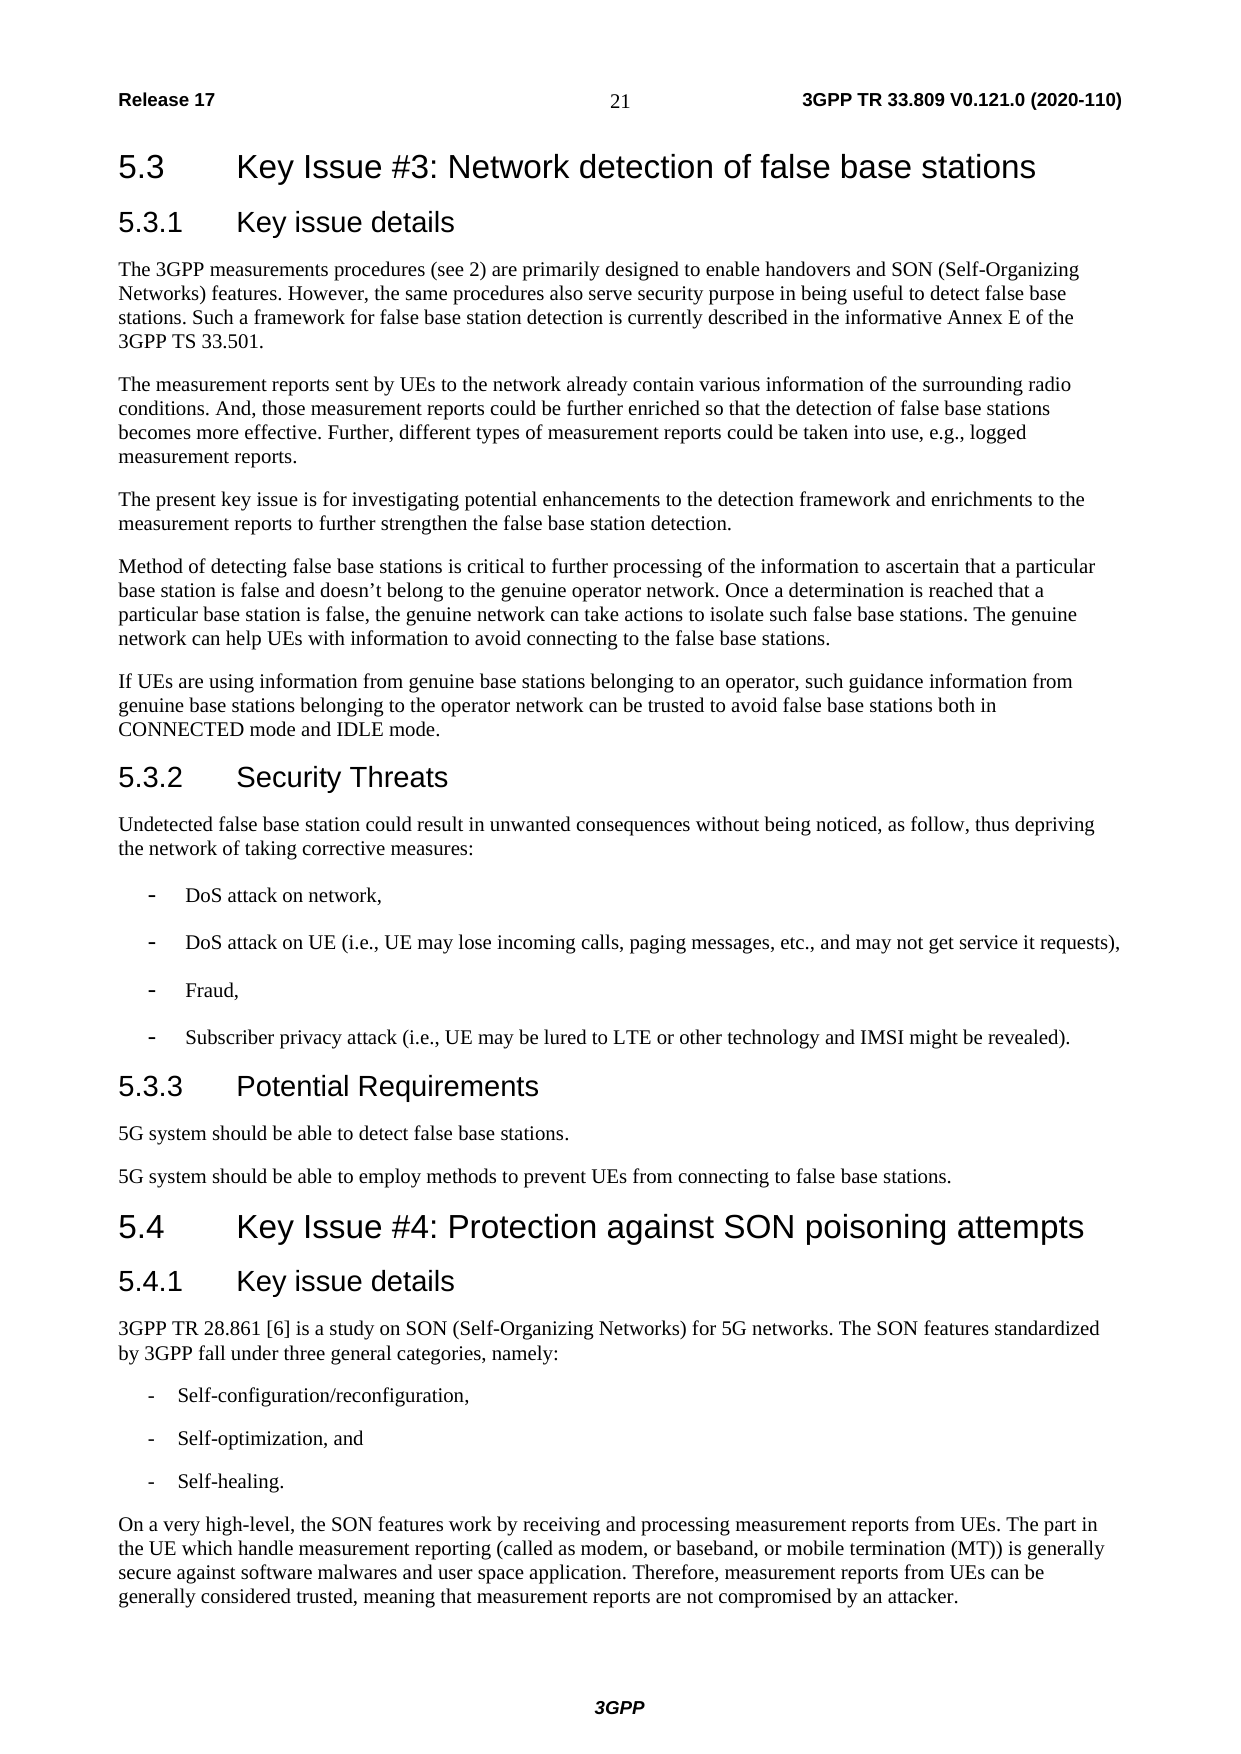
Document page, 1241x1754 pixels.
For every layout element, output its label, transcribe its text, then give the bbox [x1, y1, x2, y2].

subtitle 5.3.2 Security Threats [118, 760, 1122, 793]
list Subscriber privacy attack (i.e., UE may be lured to LTE or other technology and IMSI might be revealed). [148, 1021, 1122, 1050]
subtitle 5.4.1 Key issue details [118, 1264, 1122, 1298]
text If UEs are using information from genuine base stations belonging to an operator, such guidance information from genuine base stations belonging to the operator network can be trusted to avoid false base stations both in CONNECTED mode and IDLE mode. [118, 669, 1122, 741]
subtitle 5.3 Key Issue #3: Network detection of false base stations [118, 147, 1122, 186]
list DoS attack on UE (i.e., UE may lose incoming calls, paging messages, etc., and may not get service it requests), [148, 926, 1122, 955]
text On a very high-level, the SON features work by receiving and processing measurement reports from UEs. The part in the UE which handle measurement reporting (called as modem, or baseband, or mobile termination (MT)) is generally secure against software malwares and user space application. Therefore, measurement reports from UEs can be generally considered trusted, meaning that measurement reports are not compromised by an attacker. [118, 1512, 1122, 1608]
text The 3GPP measurements procedures (see 2) are primarily designed to enable handovers and SON (Self-Organizing Networks) features. However, the same procedures also serve security purpose in being useful to detect false base stations. Such a framework for false base station detection is currently described in the informative Annex E of the 3GPP TS 33.501. [118, 257, 1122, 353]
subtitle 5.3.3 Potential Requirements [118, 1069, 1122, 1102]
text 3GPP TR 28.861 [6] is a study on SON (Self-Organizing Networks) for 5G networks. The SON features standardized by 3GPP fall under three general categories, namely: [118, 1316, 1122, 1364]
text - Self-optimization, and [148, 1426, 1122, 1450]
subtitle 5.3.1 Key issue details [118, 205, 1122, 238]
text 5G system should be able to employ methods to prevent UEs from connecting to false base stations. [118, 1164, 1122, 1188]
text - Self-healing. [148, 1469, 1122, 1493]
text 5G system should be able to detect false base stations. [118, 1121, 1122, 1145]
text The measurement reports sent by UEs to the network already contain various information of the surrounding radio conditions. And, those measurement reports could be further enriched so that the detection of false base stations becomes more effective. Further, different types of measurement reports could be taken into use, e.g., logged measurement reports. [118, 372, 1122, 468]
text - Self-configuration/reconfiguration, [148, 1383, 1122, 1407]
text Method of detecting false base stations is critical to further processing of the information to ascertain that a particular base station is false and doesn’t belong to the genuine operator network. Once a determination is reached that a particular base station is false, the genuine network can take actions to isolate such false base stations. The genuine network can help UEs with information to avoid connecting to the false base stations. [118, 554, 1122, 650]
subtitle 5.4 Key Issue #4: Protection against SON poisoning attempts [118, 1207, 1122, 1245]
list Fraud, [148, 974, 1122, 1003]
list DoS attack on network, [148, 879, 1122, 908]
text The present key issue is for investigating potential enhancements to the detection framework and enrichments to the measurement reports to further strengthen the false base station detection. [118, 487, 1122, 535]
text Undetected false base station could result in unwanted consequences without being noticed, as follow, thus depriving the network of taking corrective measures: [118, 812, 1122, 860]
